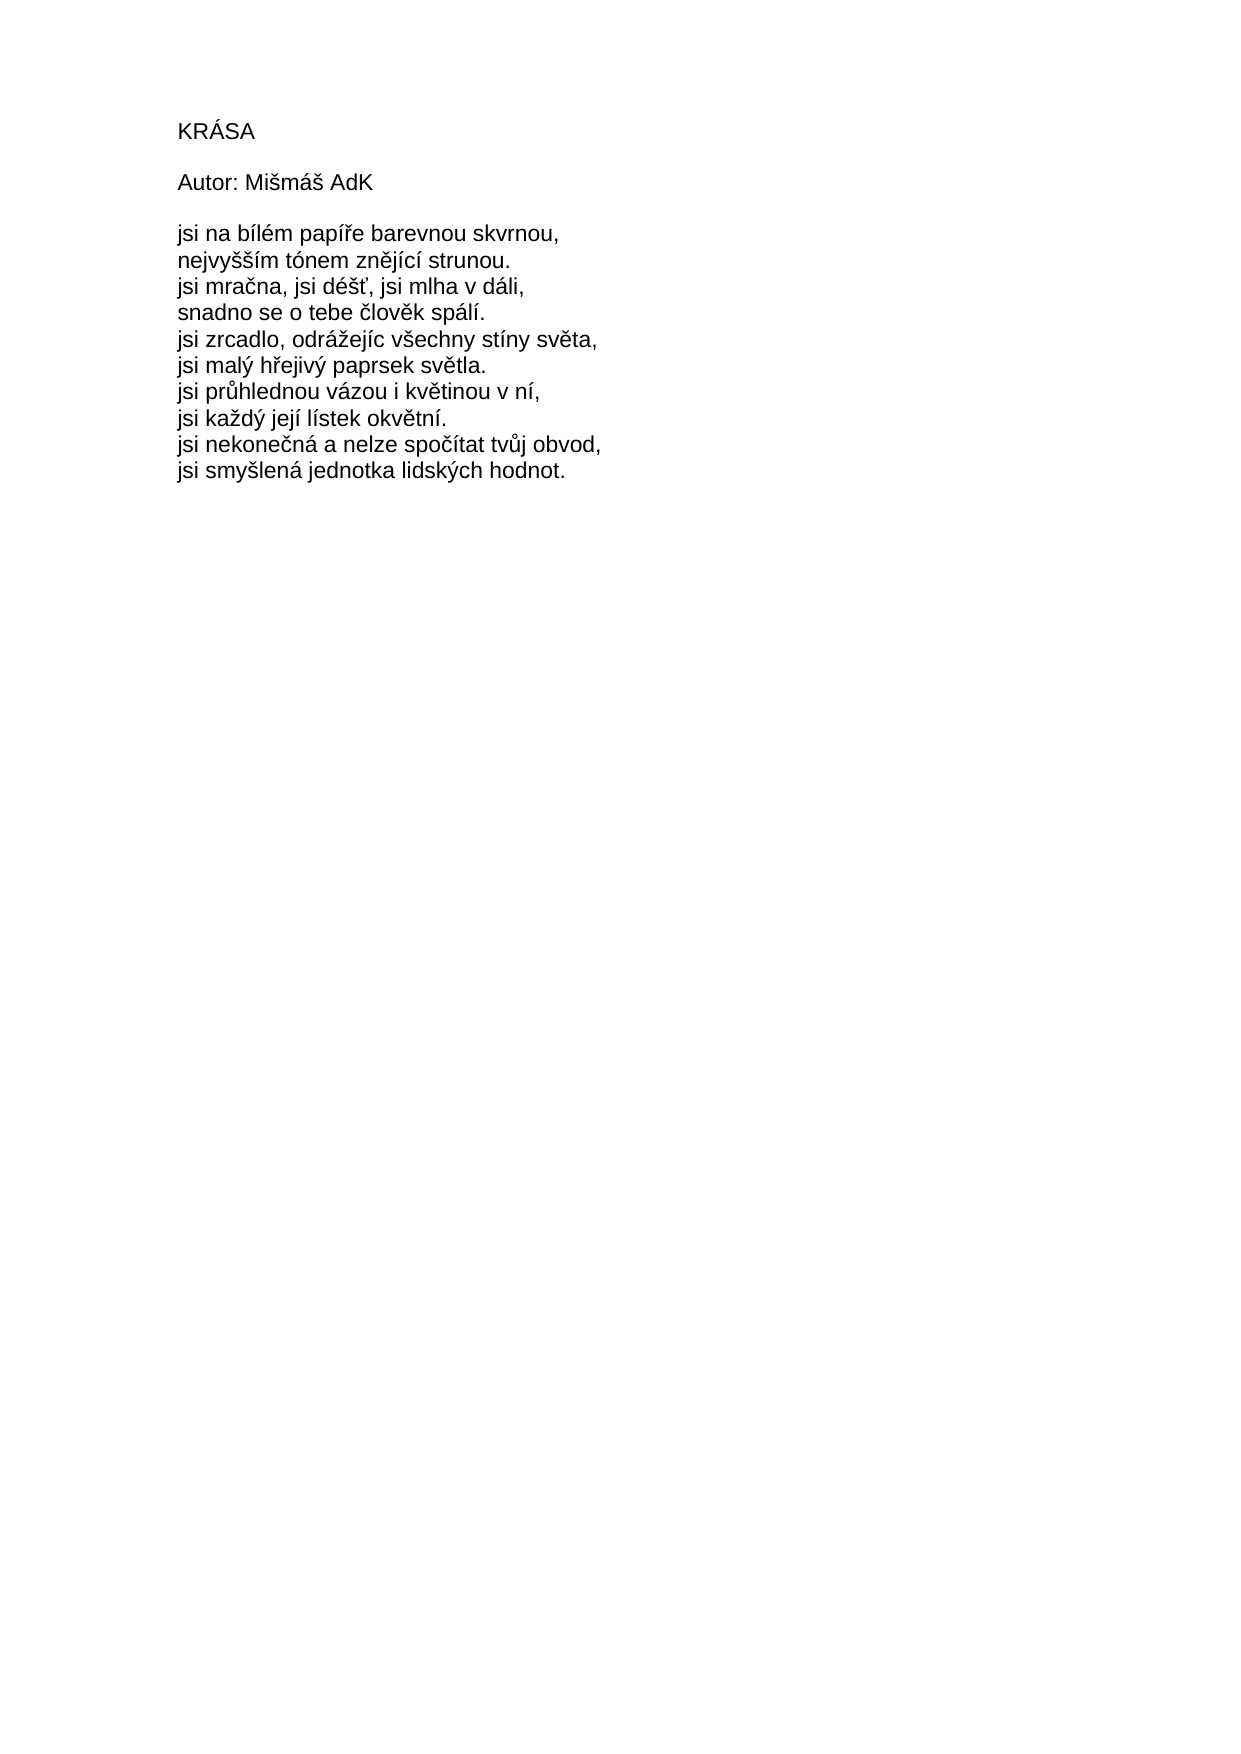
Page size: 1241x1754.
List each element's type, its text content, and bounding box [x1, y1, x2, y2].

text jsi každý její lístek okvětní. [177, 405, 1152, 431]
text KRÁSA [177, 118, 1152, 144]
text jsi na bílém papíře barevnou skvrnou, [177, 220, 1152, 247]
text jsi smyšlená jednotka lidských hodnot. [177, 457, 1152, 484]
text Autor: Mišmáš AdK [177, 169, 1152, 196]
text jsi zrcadlo, odrážejíc všechny stíny světa, [177, 326, 1152, 352]
text jsi malý hřejivý paprsek světla. [177, 352, 1152, 378]
text jsi mračna, jsi déšť, jsi mlha v dáli, [177, 273, 1152, 299]
text jsi nekonečná a nelze spočítat tvůj obvod, [177, 431, 1152, 457]
text nejvyšším tónem znějící strunou. [177, 247, 1152, 273]
text jsi průhlednou vázou i květinou v ní, [177, 378, 1152, 405]
text snadno se o tebe člověk spálí. [177, 299, 1152, 326]
